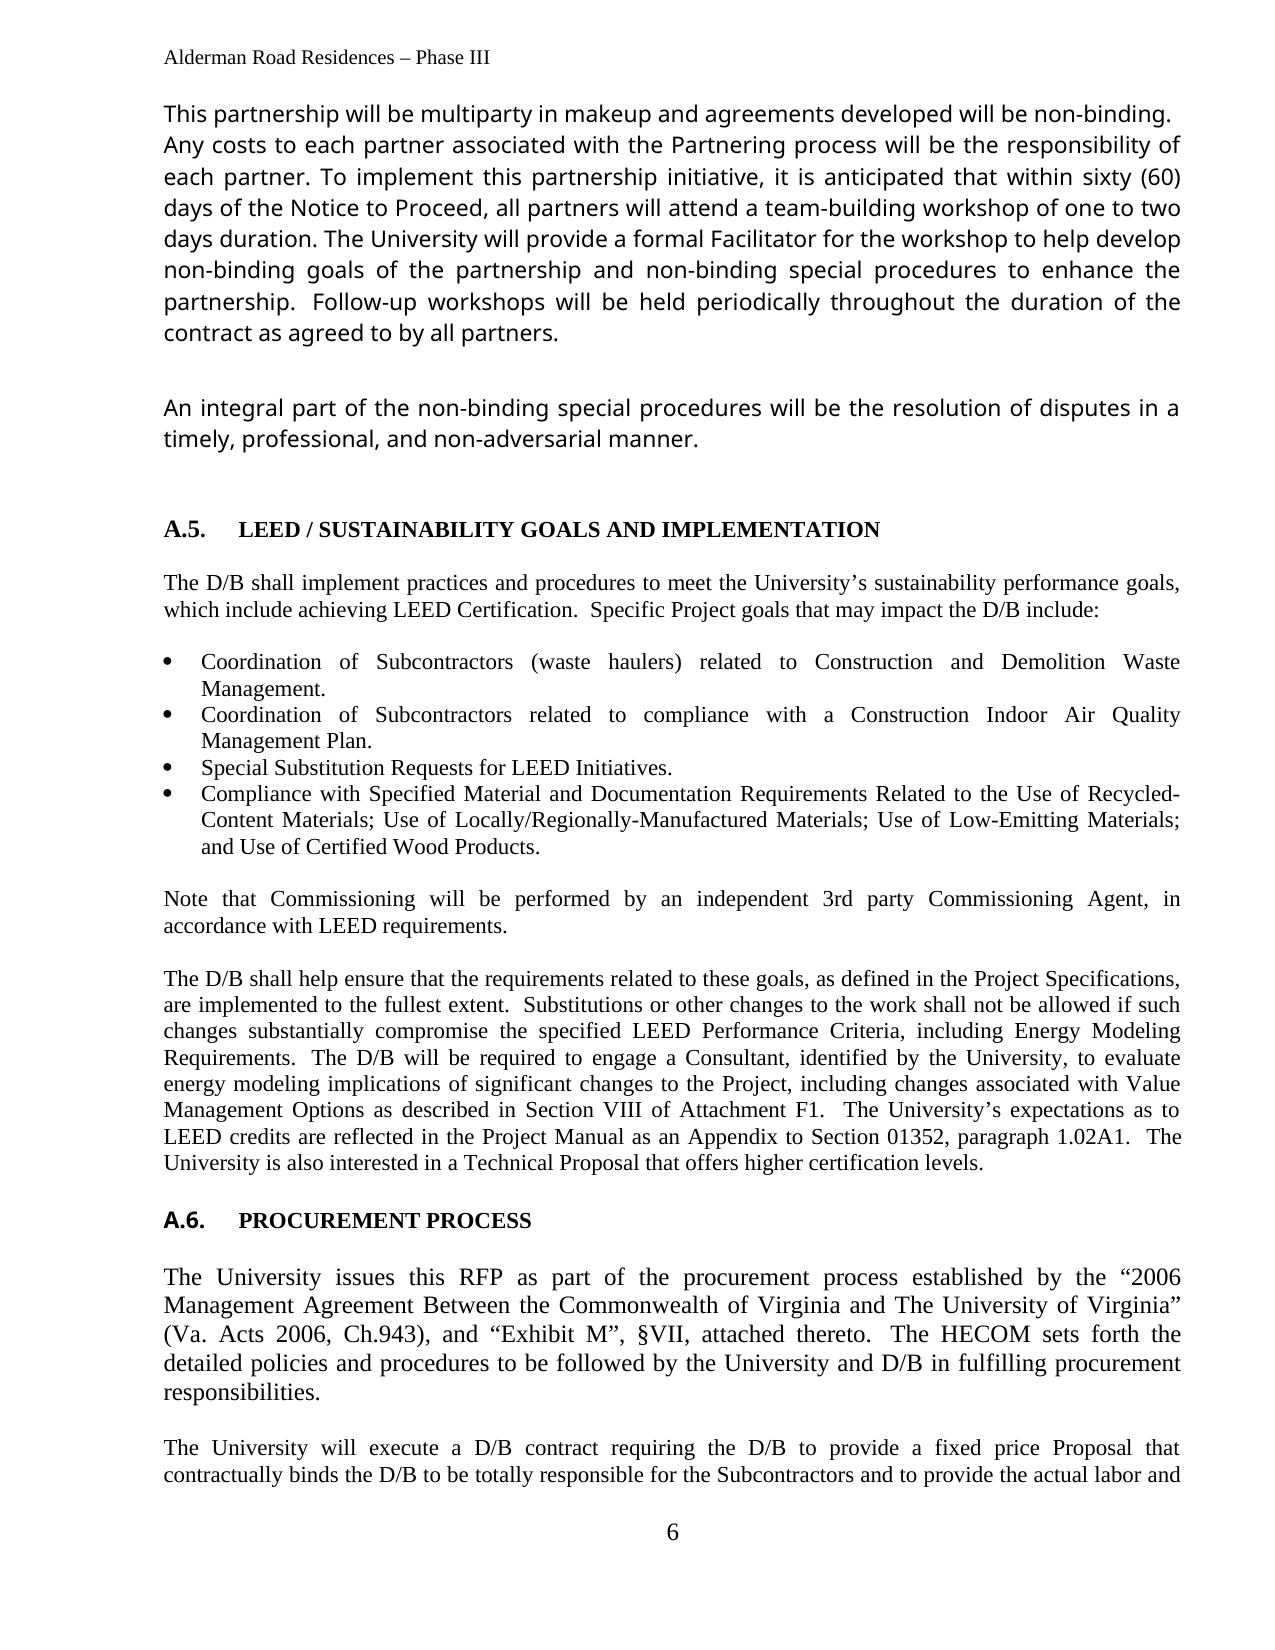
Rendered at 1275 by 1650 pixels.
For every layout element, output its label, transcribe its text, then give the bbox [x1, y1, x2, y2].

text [163, 1434, 1182, 1487]
text An integral part of the non-binding special procedures will be the resolution of disputes in a timely, professional, and non-adversarial manner. [163, 392, 1182, 454]
list Coordination of Subcontractors related to compliance with a Construction Indoor Air Quality Management Plan. [163, 701, 1182, 754]
text The University issues this RFP as part of the procurement process established by the “2006 Management Agreement Between the Commonwealth of Virginia and The University of Virginia” (Va. Acts 2006, Ch.943), and “Exhibit M”, §VII, attached thereto. The HECOM sets forth the detailed policies and procedures to be followed by the University and D/B in fulfilling procurement responsibilities. [163, 1262, 1182, 1406]
text The D/B shall help ensure that the requirements related to these goals, as defined in the Project Specifications, are implemented to the fullest extent. Substitutions or other changes to the work shall not be allowed if such changes substantially compromise the specified LEED Performance Criteria, including Energy Modeling Requirements. The D/B will be required to engage a Consultant, identified by the University, to evaluate energy modeling implications of significant changes to the Project, including changes associated with Value Management Options as described in Section VIII of Attachment F1. The University’s expectations as to LEED credits are reflected in the Project Manual as an Appendix to Section 01352, paragraph 1.02A1. The University is also interested in a Technical Proposal that offers higher certification levels. [163, 964, 1182, 1175]
text This partnership will be multiparty in makeup and agreements developed will be non-binding. Any costs to each partner associated with the Partnering process will be the responsibility of each partner. To implement this partnership initiative, it is anticipated that within sixty (60) days of the Notice to Proceed, all partners will attend a team-building workshop of one to two days duration. The University will provide a formal Facilitator for the workshop to help develop non-binding goals of the partnership and non-binding special procedures to enhance the partnership. Follow-up workshops will be held periodically throughout the duration of the contract as agreed to by all partners. [163, 98, 1182, 348]
list Special Substitution Requests for LEED Initiatives. [163, 754, 1182, 780]
text The D/B shall implement practices and procedures to meet the University’s sustainability performance goals, which include achieving LEED Certification. Specific Project goals that may impact the D/B include: [88, 569, 1182, 622]
list Coordination of Subcontractors (waste haulers) related to Construction and Demolition Waste Management. [163, 648, 1182, 701]
text Note that Commissioning will be performed by an independent 3rd party Commissioning Agent, in accordance with LEED requirements. [163, 886, 1182, 938]
text A.6. PROCUREMENT PROCESS [163, 1204, 1182, 1235]
text A.5. LEED / SUSTAINABILITY GOALS AND IMPLEMENTATION [163, 514, 1182, 543]
list Compliance with Specified Material and Documentation Requirements Related to the Use of Recycled-Content Materials; Use of Locally/Regionally-Manufactured Materials; Use of Low-Emitting Materials; and Use of Certified Wood Products. [163, 780, 1182, 859]
